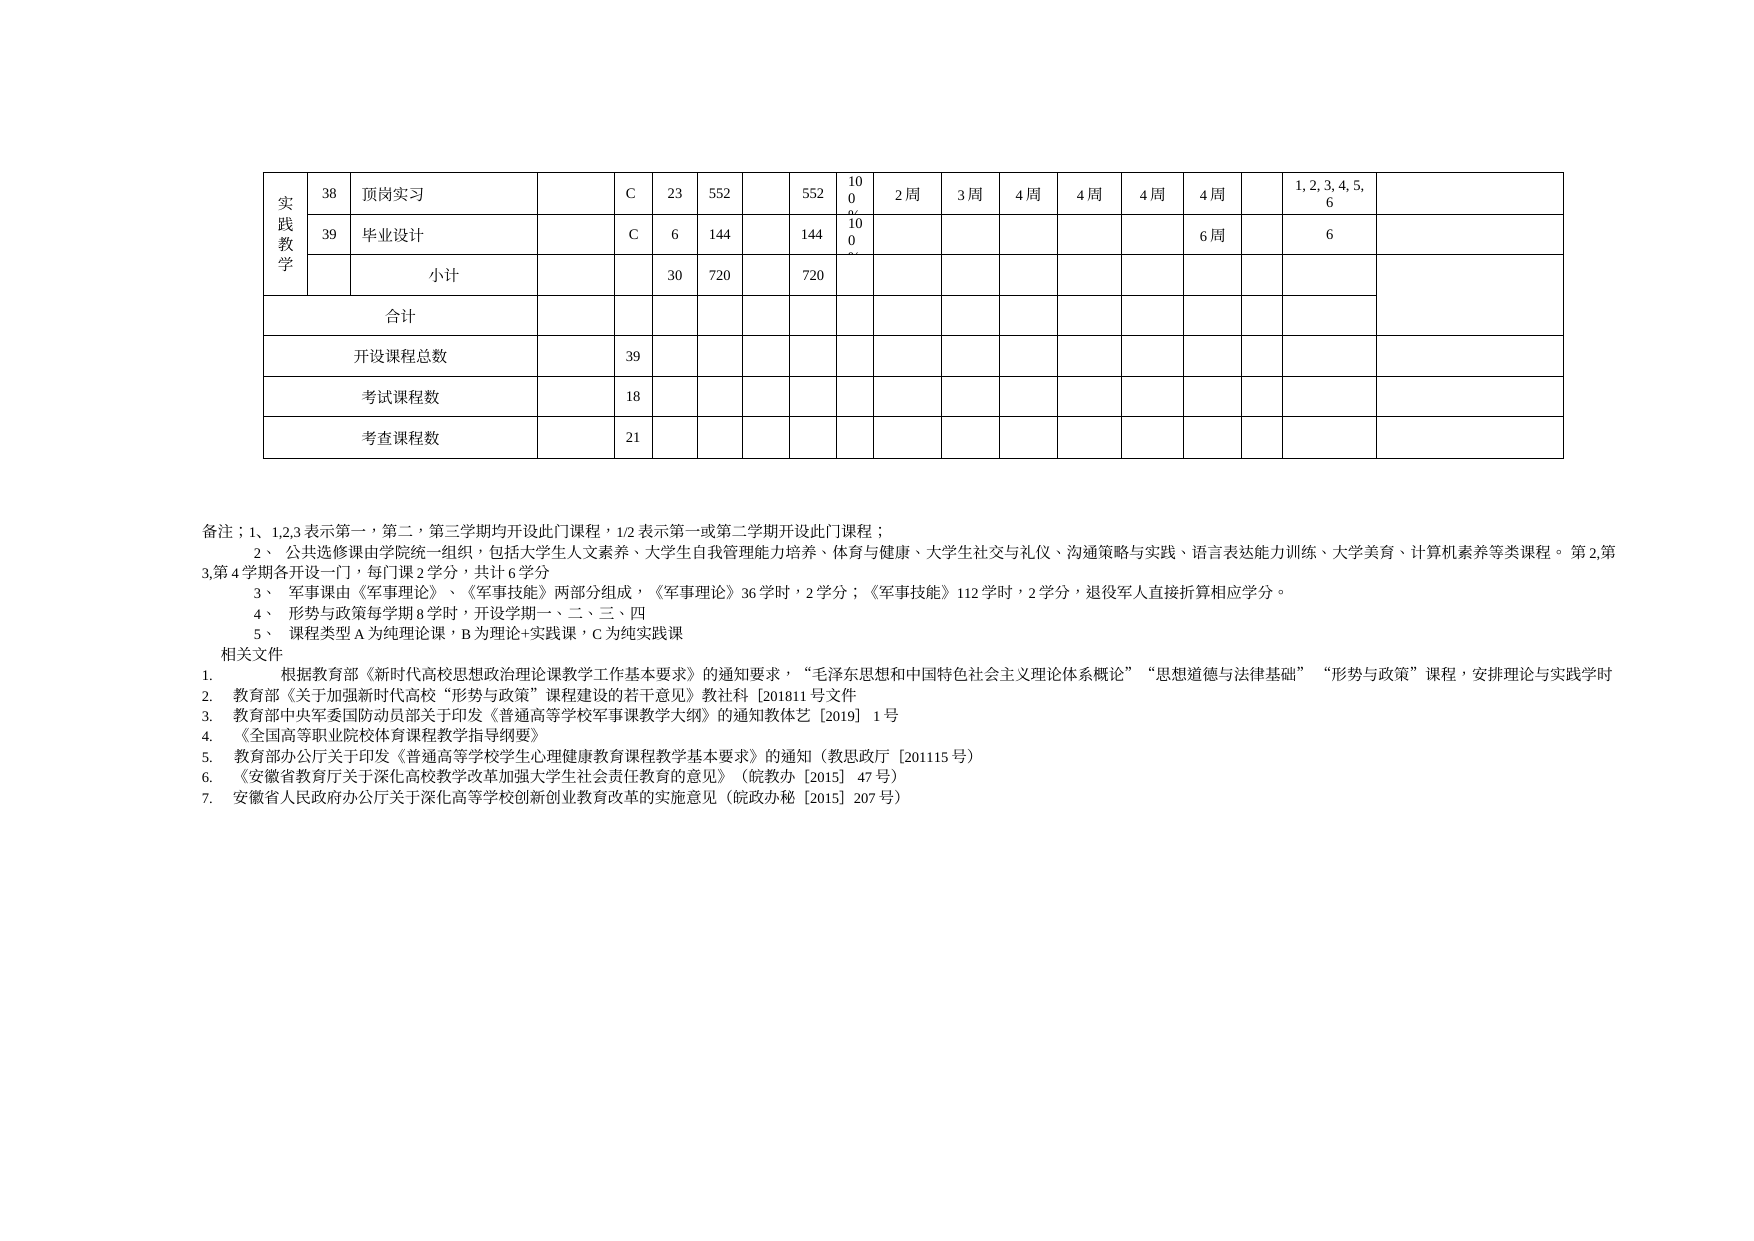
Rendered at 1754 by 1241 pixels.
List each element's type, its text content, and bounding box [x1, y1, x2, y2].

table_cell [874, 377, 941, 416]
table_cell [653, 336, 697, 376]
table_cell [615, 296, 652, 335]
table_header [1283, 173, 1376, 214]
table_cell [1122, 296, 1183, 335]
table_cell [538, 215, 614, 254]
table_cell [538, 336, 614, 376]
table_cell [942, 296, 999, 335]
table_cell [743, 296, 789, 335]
list 教育部办公厅关于印发《普通高等学校学生心理健康教育课程教学基本要求》的通知（教思政厅［201115号） [202, 746, 1625, 766]
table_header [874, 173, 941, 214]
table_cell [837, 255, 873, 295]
list 根据教育部《新时代高校思想政治理论课教学工作基本要求》的通知要求，“毛泽东思想和中国特色社会主义理论体系概论”“思想道德与法律基础” “形势与政策”课程，安排理论与实践学时 [202, 664, 1625, 685]
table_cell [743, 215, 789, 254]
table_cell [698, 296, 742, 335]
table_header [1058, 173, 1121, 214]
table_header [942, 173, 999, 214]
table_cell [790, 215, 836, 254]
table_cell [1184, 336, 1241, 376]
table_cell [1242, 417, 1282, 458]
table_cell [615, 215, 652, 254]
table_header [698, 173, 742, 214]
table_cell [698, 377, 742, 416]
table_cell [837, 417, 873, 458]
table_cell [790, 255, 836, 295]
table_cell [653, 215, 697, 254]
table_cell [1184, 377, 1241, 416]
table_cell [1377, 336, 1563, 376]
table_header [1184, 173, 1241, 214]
text 备注；1、1,2,3表示第一，第二，第三学期均开设此门课程，1/2表示第一或第二学期开设此门课程； [202, 521, 1625, 542]
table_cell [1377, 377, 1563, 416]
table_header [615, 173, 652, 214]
list 《全国高等职业院校体育课程教学指导纲要》 [202, 726, 1625, 746]
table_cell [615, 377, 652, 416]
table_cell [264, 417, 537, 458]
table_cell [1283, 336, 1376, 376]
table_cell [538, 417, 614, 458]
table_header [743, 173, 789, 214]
text 5、 课程类型A为纯理论课，B为理论+实践课，C为纯实践课 [202, 623, 1625, 644]
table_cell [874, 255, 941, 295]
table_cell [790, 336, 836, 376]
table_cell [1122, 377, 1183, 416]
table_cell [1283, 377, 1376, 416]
text 2、 公共选修课由学院统一组织，包括大学生人文素养、大学生自我管理能力培养、体育与健康、大学生社交与礼仪、沟通策略与实践、语言表达能力训练、大学美育、计算机素养等类课程。 第2,第3,第4学期各开设一门，每门课2学分，共计6学分 [202, 542, 1625, 583]
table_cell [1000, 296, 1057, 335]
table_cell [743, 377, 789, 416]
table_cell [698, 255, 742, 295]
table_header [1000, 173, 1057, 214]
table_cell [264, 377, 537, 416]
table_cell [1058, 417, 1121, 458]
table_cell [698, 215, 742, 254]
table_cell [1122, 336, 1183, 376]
table_header 顶岗实习 [351, 173, 537, 214]
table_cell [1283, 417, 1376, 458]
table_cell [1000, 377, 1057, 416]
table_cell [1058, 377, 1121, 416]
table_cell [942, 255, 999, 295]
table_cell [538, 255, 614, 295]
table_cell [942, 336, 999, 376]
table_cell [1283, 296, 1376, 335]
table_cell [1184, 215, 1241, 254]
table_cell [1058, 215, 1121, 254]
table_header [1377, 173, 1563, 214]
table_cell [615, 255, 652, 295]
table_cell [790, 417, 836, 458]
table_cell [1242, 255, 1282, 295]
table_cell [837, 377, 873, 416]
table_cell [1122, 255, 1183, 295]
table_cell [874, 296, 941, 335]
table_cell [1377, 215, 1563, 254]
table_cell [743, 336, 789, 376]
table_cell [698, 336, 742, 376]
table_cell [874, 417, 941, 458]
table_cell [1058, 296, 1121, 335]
list 安徽省人民政府办公厅关于深化高等学校创新创业教育改革的实施意见（皖政办秘［2015］207号） [202, 787, 1625, 807]
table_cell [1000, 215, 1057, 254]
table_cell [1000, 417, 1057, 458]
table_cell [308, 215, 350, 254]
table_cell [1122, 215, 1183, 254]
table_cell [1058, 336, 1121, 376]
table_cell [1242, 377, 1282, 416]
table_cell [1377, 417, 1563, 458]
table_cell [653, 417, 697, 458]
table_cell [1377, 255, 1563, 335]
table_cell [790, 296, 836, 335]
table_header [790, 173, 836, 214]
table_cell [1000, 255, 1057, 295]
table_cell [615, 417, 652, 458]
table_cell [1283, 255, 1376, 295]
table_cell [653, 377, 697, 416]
text 4、 形势与政策每学期8学时，开设学期一、二、三、四 [202, 603, 1625, 623]
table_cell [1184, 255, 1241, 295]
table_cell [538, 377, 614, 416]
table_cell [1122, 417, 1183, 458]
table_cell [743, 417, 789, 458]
table_header 实践 教学 [264, 173, 307, 295]
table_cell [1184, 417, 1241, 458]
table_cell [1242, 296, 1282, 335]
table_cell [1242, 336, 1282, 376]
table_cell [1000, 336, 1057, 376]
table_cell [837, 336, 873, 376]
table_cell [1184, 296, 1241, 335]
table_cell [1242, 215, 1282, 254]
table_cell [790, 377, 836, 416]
list 教育部《关于加强新时代高校“形势与政策”课程建设的若干意见》教社科［201811号文件 [202, 685, 1625, 705]
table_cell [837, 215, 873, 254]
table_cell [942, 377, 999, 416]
text 3、 军事课由《军事理论》、《军事技能》两部分组成，《军事理论》36学时，2学分；《军事技能》112学时，2学分，退役军人直接折算相应学分。 [202, 583, 1625, 603]
text 相关文件 [202, 644, 1625, 664]
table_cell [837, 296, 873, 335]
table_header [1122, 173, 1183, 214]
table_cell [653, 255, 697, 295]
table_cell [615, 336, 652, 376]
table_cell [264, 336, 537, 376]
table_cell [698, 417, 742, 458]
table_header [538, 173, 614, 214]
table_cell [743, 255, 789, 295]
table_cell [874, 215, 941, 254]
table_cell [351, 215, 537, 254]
list 教育部中央军委国防动员部关于印发《普通高等学校军事课教学大纲》的通知教体艺［2019］ 1号 [202, 705, 1625, 726]
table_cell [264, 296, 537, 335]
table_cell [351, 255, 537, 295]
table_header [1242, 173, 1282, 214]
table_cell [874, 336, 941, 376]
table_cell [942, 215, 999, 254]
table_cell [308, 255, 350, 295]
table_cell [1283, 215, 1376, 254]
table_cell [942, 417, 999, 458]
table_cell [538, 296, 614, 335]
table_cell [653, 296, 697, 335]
list 《安徽省教育厅关于深化高校教学改革加强大学生社会责任教育的意见》（皖教办［2015］ 47号） [202, 766, 1625, 787]
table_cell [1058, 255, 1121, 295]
table_header 38 [308, 173, 350, 214]
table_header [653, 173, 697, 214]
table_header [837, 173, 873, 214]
